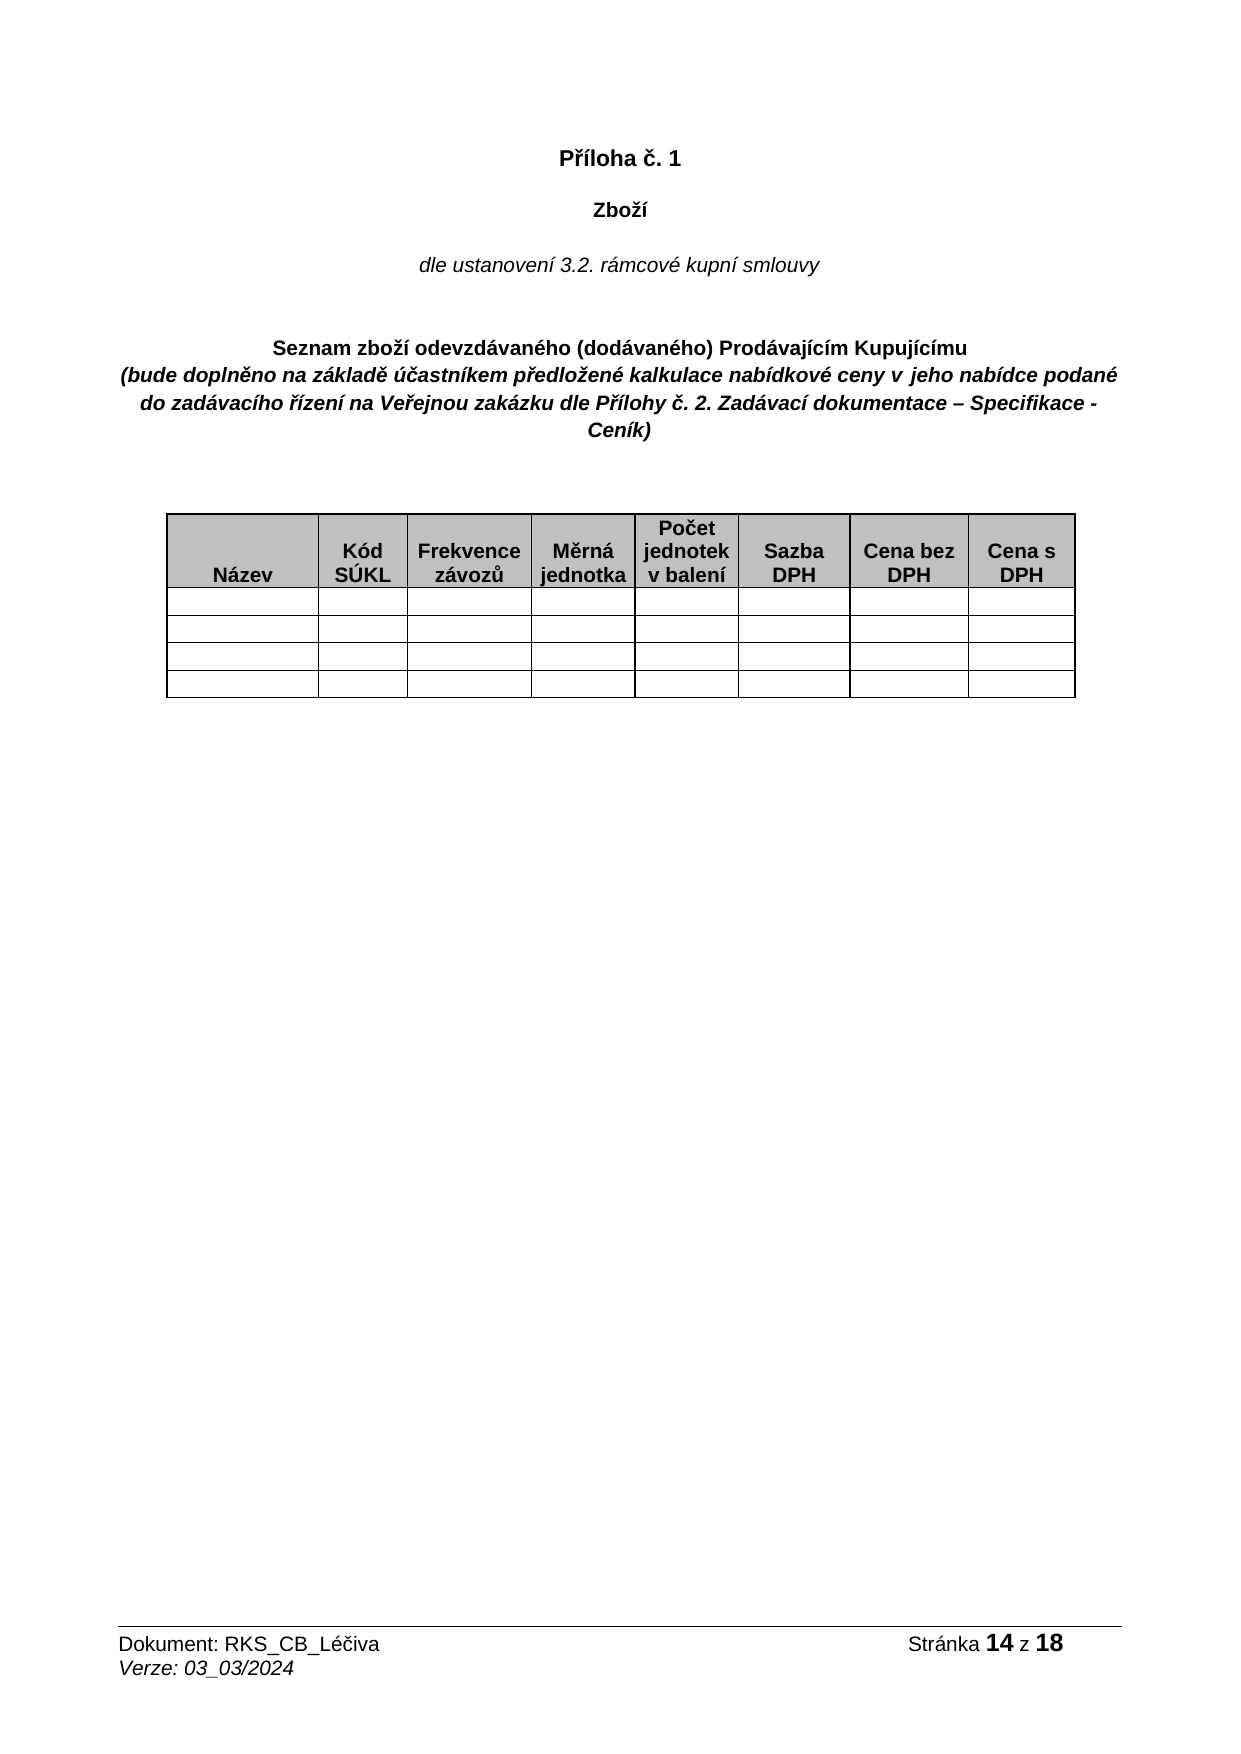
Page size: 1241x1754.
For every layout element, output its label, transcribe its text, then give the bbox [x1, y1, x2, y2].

text Seznam zboží odevzdávaného (dodávaného) Prodávajícím Kupujícímu [118, 336, 1122, 360]
table_cell [408, 643, 531, 670]
table_cell [168, 616, 318, 642]
table_cell [168, 643, 318, 670]
table_header Sazba DPH [739, 515, 849, 587]
table_cell [739, 643, 849, 670]
table_cell [319, 671, 407, 697]
table_cell [851, 643, 968, 670]
table_cell [532, 643, 634, 670]
table_header Frekvence závozů [408, 515, 531, 587]
table_header Kód SÚKL [319, 515, 407, 587]
table_cell [636, 588, 738, 615]
text Zboží [118, 198, 1122, 222]
table_cell [532, 616, 634, 642]
table_cell [636, 616, 738, 642]
table_cell [532, 671, 634, 697]
table_cell [851, 616, 968, 642]
table_cell [319, 588, 407, 615]
table_cell [969, 671, 1074, 697]
text (bude doplněno na základě účastníkem předložené kalkulace nabídkové ceny v jeho nabídce podané do zadávacího řízení na Veřejnou zakázku dle Přílohy č. 2. Zadávací dokumentace – Specifikace - Ceník) [118, 363, 1122, 442]
table_header Počet jednotek v balení [636, 515, 738, 587]
table_cell [851, 671, 968, 697]
table_cell [969, 616, 1074, 642]
table_cell [969, 643, 1074, 670]
table_header Cena bez DPH [851, 515, 968, 587]
table_cell [408, 616, 531, 642]
table_cell [969, 588, 1074, 615]
table_cell [851, 588, 968, 615]
table_cell [168, 671, 318, 697]
table_cell [636, 671, 738, 697]
table_cell [739, 671, 849, 697]
table_header Název [168, 515, 318, 587]
table_cell [636, 643, 738, 670]
table_cell [408, 588, 531, 615]
table_header Měrná jednotka [532, 515, 634, 587]
text Příloha č. 1 [118, 144, 1122, 171]
table_cell [739, 616, 849, 642]
table_header Cena s DPH [969, 515, 1074, 587]
text dle ustanovení 3.2. rámcové kupní smlouvy [118, 253, 1122, 277]
table_cell [532, 588, 634, 615]
table_cell [319, 616, 407, 642]
table_cell [319, 643, 407, 670]
table_cell [739, 588, 849, 615]
table_cell [168, 588, 318, 615]
table_cell [408, 671, 531, 697]
